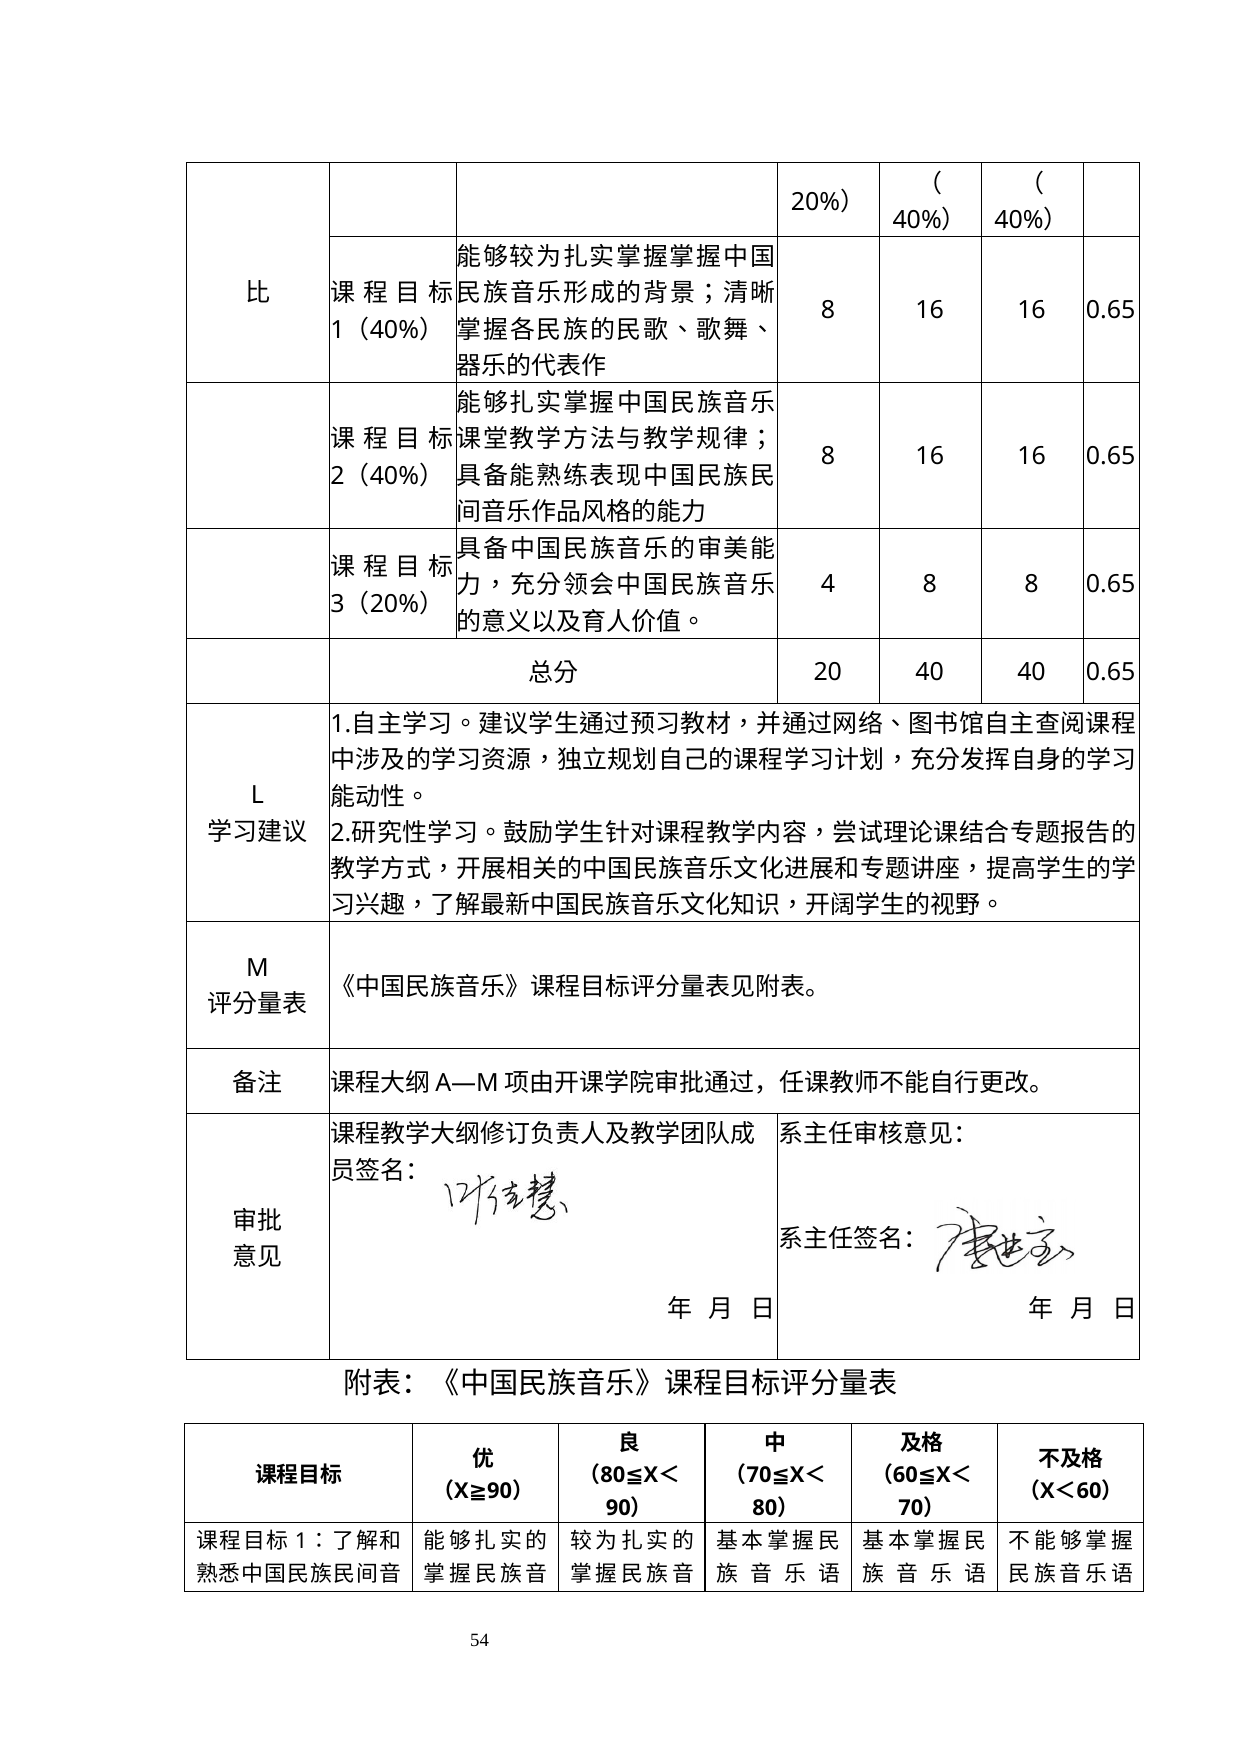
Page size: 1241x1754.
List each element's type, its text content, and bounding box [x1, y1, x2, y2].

table_header 中 （70≦X＜80） [706, 1424, 851, 1522]
table_cell 课程大纲A—M项由开课学院审批通过，任课教师不能自行更改。 [330, 1049, 1139, 1113]
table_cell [559, 1523, 704, 1591]
table_cell 20 [778, 639, 879, 702]
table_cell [185, 1523, 412, 1591]
text 附表：《中国民族音乐》课程目标评分量表 [187, 1360, 1053, 1402]
table_cell 0.65 [1084, 383, 1139, 528]
table_cell 8 [880, 529, 981, 637]
table_cell M 评分量表 [187, 922, 329, 1048]
table_cell 能够扎实掌握中国民族音乐课堂教学方法与教学规律；具备能熟练表现中国民族民间音乐作品风格的能力 [457, 383, 777, 528]
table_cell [852, 1523, 997, 1591]
picture [929, 1197, 1077, 1274]
table_cell 能够较为扎实掌握掌握中国民族音乐形成的背景；清晰掌握各民族的民歌、歌舞、器乐的代表作 [457, 237, 777, 382]
table_header 课程目标 [185, 1424, 412, 1522]
table_cell 1.自主学习。建议学生通过预习教材，并通过网络、图书馆自主查阅课程中涉及的学习资源，独立规划自己的课程学习计划，充分发挥自身的学习能动性。 2.研究性学习。鼓励学生针对课程教学内容，尝试理论课结合专题报告的教学方式，开展相关的中国民族音乐文化进展和专题讲座，提高学生的学习兴趣，了解最新中国民族音乐文化知识，开阔学生的视野。 [330, 704, 1139, 921]
table_cell 审批 意见 [187, 1114, 329, 1359]
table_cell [706, 1523, 851, 1591]
table_cell 系主任审核意见： 系主任签名： 年 月 日 [778, 1114, 1139, 1359]
table_cell 40 [880, 639, 981, 702]
table_cell 40 [982, 639, 1083, 702]
table_cell [187, 383, 329, 528]
table_cell [187, 639, 329, 702]
table_header 不及格 （X＜60） [998, 1424, 1143, 1522]
table_header 优 （X≧90） [413, 1424, 558, 1522]
table_cell 16 [880, 383, 981, 528]
table_cell 期中考试评分占比（40%） [880, 163, 981, 236]
table_cell [187, 529, 329, 637]
table_cell 作业评分占比（20%） [778, 163, 879, 236]
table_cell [413, 1523, 558, 1591]
table_cell 课程目标2（40%） [330, 383, 456, 528]
table_header 良 （80≦X＜90） [559, 1424, 704, 1522]
table_cell 16 [982, 383, 1083, 528]
table_header 及格 （60≦X＜70） [852, 1424, 997, 1522]
table_cell 0.65 [1084, 529, 1139, 637]
table_cell L 学习建议 [187, 704, 329, 921]
table_cell 8 [778, 237, 879, 382]
table_cell 具备中国民族音乐的审美能力，充分领会中国民族音乐的意义以及育人价值。 [457, 529, 777, 637]
table_cell 总分 [330, 639, 777, 702]
table_cell 4 [778, 529, 879, 637]
table_cell 课程教学大纲修订负责人及教学团队成员签名： 年 月 日 [330, 1114, 777, 1359]
table_cell 《中国民族音乐》课程目标评分量表见附表。 [330, 922, 1139, 1048]
table_cell 8 [982, 529, 1083, 637]
table_cell 课程目标3（20%） [330, 529, 456, 637]
table_cell 0.65 [1084, 639, 1139, 702]
table_cell 课程目标1（40%） [330, 237, 456, 382]
picture [431, 1146, 581, 1246]
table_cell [998, 1523, 1143, 1591]
table_cell 备注 [187, 1049, 329, 1113]
table_cell 16 [982, 237, 1083, 382]
table_cell 16 [880, 237, 981, 382]
table_cell 8 [778, 383, 879, 528]
table_cell 期末成绩评分占比（40%） [982, 163, 1083, 236]
table_cell 0.65 [1084, 237, 1139, 382]
